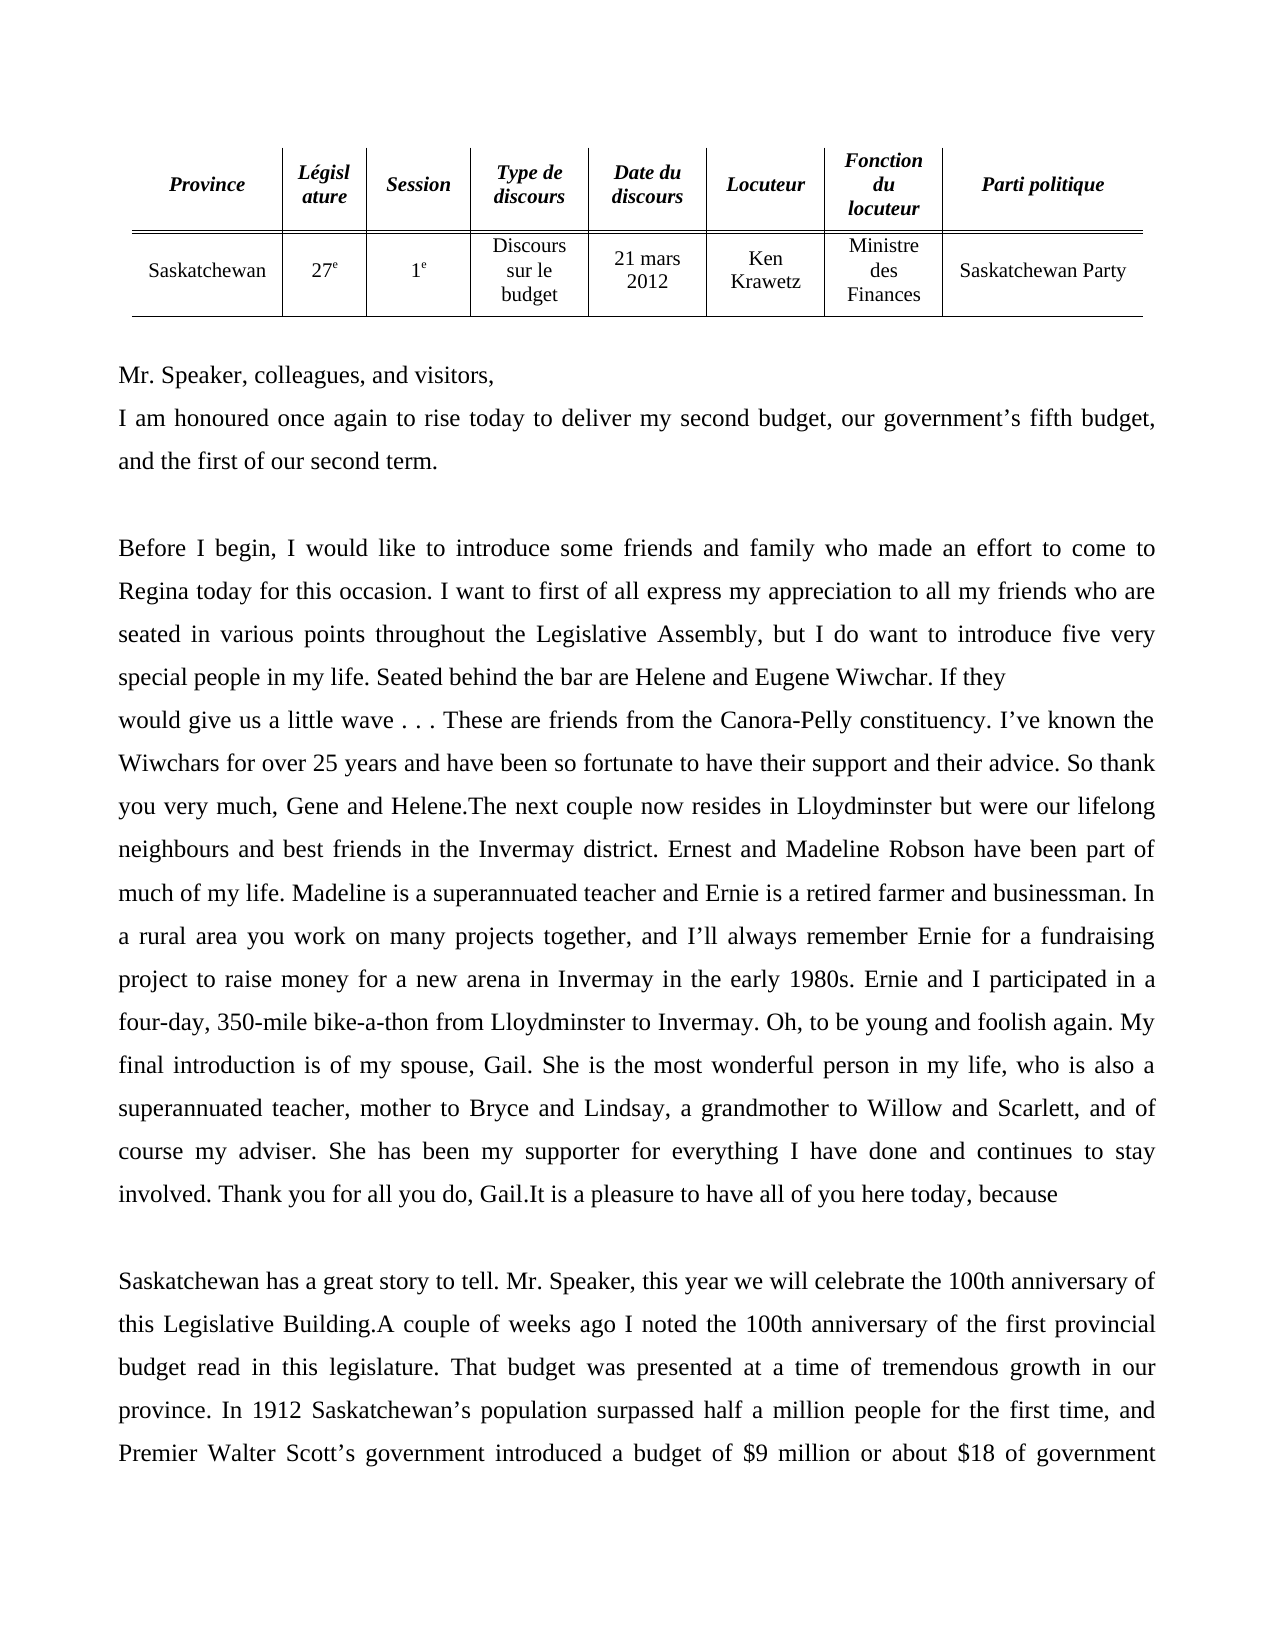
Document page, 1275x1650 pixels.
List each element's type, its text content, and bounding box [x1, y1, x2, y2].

text Before I begin, I would like to introduce some friends and family who made an effort to come to Regina today for this occasion. I want to first of all express my appreciation to all my friends who are seated in various points throughout the Legislative Assembly, but I do want to introduce five very special people in my life. Seated behind the bar are Helene and Eugene Wiwchar. If they [118, 533, 1157, 691]
table_cell Ken Krawetz [707, 234, 824, 316]
table_header Province [132, 148, 282, 230]
table_header Législature [283, 148, 366, 230]
text Mr. Speaker, colleagues, and visitors, [118, 360, 1157, 389]
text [118, 1266, 1157, 1467]
text would give us a little wave . . . These are friends from the Canora-Pelly constituency. I’ve known the Wiwchars for over 25 years and have been so fortunate to have their support and their advice. So thank you very much, Gene and Helene.The next couple now resides in Lloydminster but were our lifelong neighbours and best friends in the Invermay district. Ernest and Madeline Robson have been part of much of my life. Madeline is a superannuated teacher and Ernie is a retired farmer and businessman. In a rural area you work on many projects together, and I’ll always remember Ernie for a fundraising project to raise money for a new arena in Invermay in the early 1980s. Ernie and I participated in a four-day, 350-mile bike-a-thon from Lloydminster to Invermay. Oh, to be young and foolish again. My final introduction is of my spouse, Gail. She is the most wonderful person in my life, who is also a superannuated teacher, mother to Bryce and Lindsay, a grandmother to Willow and Scarlett, and of course my adviser. She has been my supporter for everything I have done and continues to stay involved. Thank you for all you do, Gail.It is a pleasure to have all of you here today, because [118, 705, 1157, 1208]
table_cell Saskatchewan Party [943, 234, 1143, 316]
table_cell Saskatchewan [132, 234, 282, 316]
text I am honoured once again to rise today to deliver my second budget, our government’s fifth budget, and the first of our second term. [118, 403, 1157, 475]
table_header Session [367, 148, 470, 230]
table_cell 27e [283, 234, 366, 316]
table_header Parti politique [943, 148, 1143, 230]
table_cell 21 mars 2012 [589, 234, 706, 316]
table_header Type de discours [471, 148, 588, 230]
table_cell 1e [367, 234, 470, 316]
table_cell Ministre des Finances [825, 234, 942, 316]
table_header Locuteur [707, 148, 824, 230]
table_header Fonction du locuteur [825, 148, 942, 230]
table_header Date du discours [589, 148, 706, 230]
table_cell Discours sur le budget [471, 234, 588, 316]
